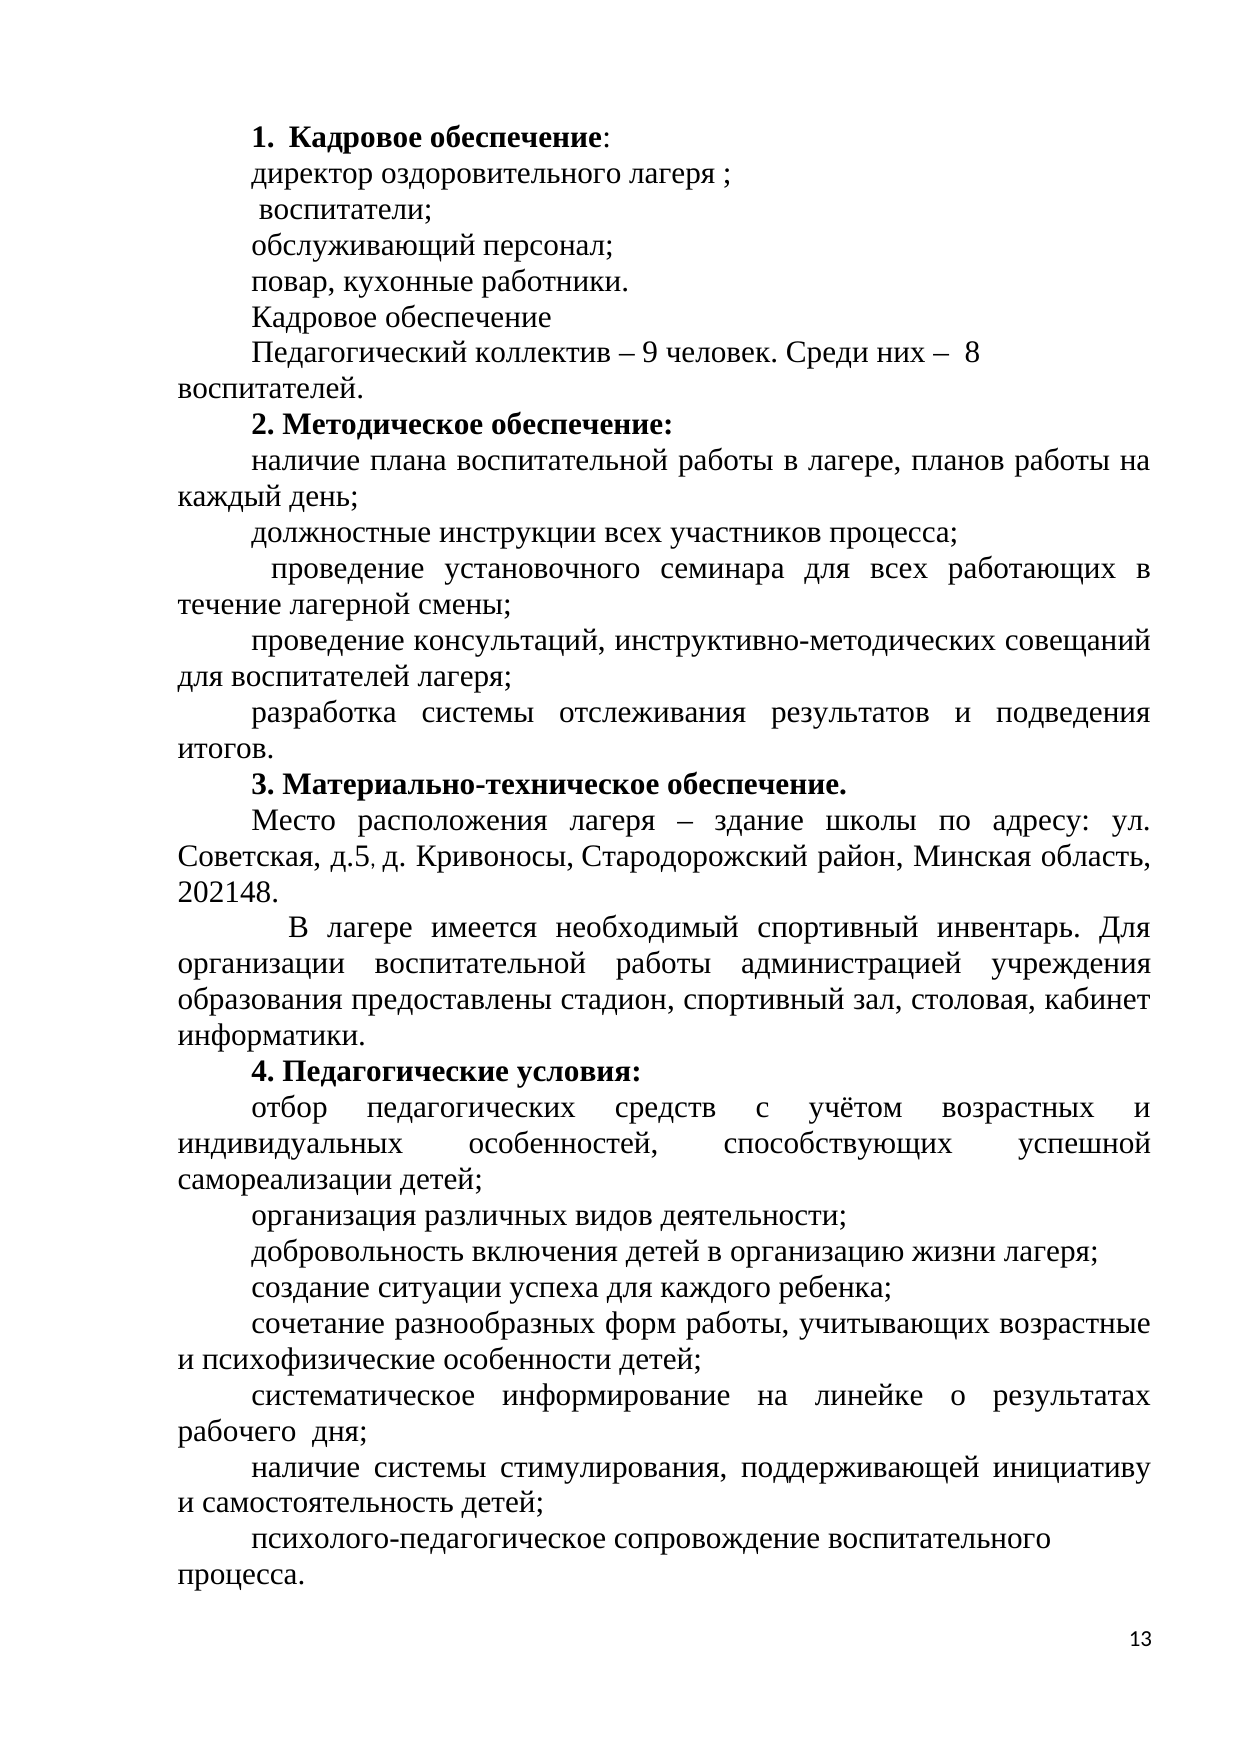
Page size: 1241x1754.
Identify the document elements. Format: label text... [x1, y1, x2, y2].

text наличие системы стимулирования, поддерживающей инициативу и самостоятельность детей; [177, 1448, 1152, 1520]
text сочетание разнообразных форм работы, учитывающих возрастные и психофизические особенности детей; [177, 1304, 1152, 1376]
text 2. Методическое обеспечение: [177, 406, 1152, 442]
text психолого-педагогическое сопровождение воспитательного процесса. [177, 1520, 1152, 1592]
text отбор педагогических средств с учётом возрастных и индивидуальных особенностей, способствующих успешной самореализации детей; [177, 1088, 1152, 1196]
text разработка системы отслеживания результатов и подведения итогов. [177, 693, 1152, 765]
text повар, кухонные работники. [177, 262, 1152, 298]
text наличие плана воспитательной работы в лагере, планов работы на каждый день; [177, 442, 1152, 513]
text проведение установочного семинара для всех работающих в течение лагерной смены; [177, 549, 1152, 621]
text добровольность включения детей в организацию жизни лагеря; [177, 1232, 1152, 1268]
text Место расположения лагеря – здание школы по адресу: ул. Советская, д.5, д. Кривоносы, Стародорожский район, Минская область, 202148. [177, 801, 1152, 909]
text обслуживающий персонал; [177, 226, 1152, 262]
text воспитатели; [177, 190, 1152, 226]
text должностные инструкции всех участников процесса; [177, 513, 1152, 549]
text директор оздоровительного лагеря ; [177, 154, 1152, 190]
text проведение консультаций, инструктивно-методических совещаний для воспитателей лагеря; [177, 621, 1152, 693]
text систематическое информирование на линейке о результатах рабочего дня; [177, 1376, 1152, 1448]
text В лагере имеется необходимый спортивный инвентарь. Для организации воспитательной работы администрацией учреждения образования предоставлены стадион, спортивный зал, столовая, кабинет информатики. [177, 909, 1152, 1052]
text Кадровое обеспечение [177, 298, 1152, 334]
text 4. Педагогические условия: [177, 1052, 1152, 1088]
text создание ситуации успеха для каждого ребенка; [177, 1268, 1152, 1304]
text 3. Материально-техническое обеспечение. [177, 765, 1152, 801]
text организация различных видов деятельности; [177, 1196, 1152, 1232]
text Педагогический коллектив – 9 человек. Среди них – 8 воспитателей. [177, 334, 1152, 406]
list Кадровое обеспечение: [251, 118, 1152, 154]
